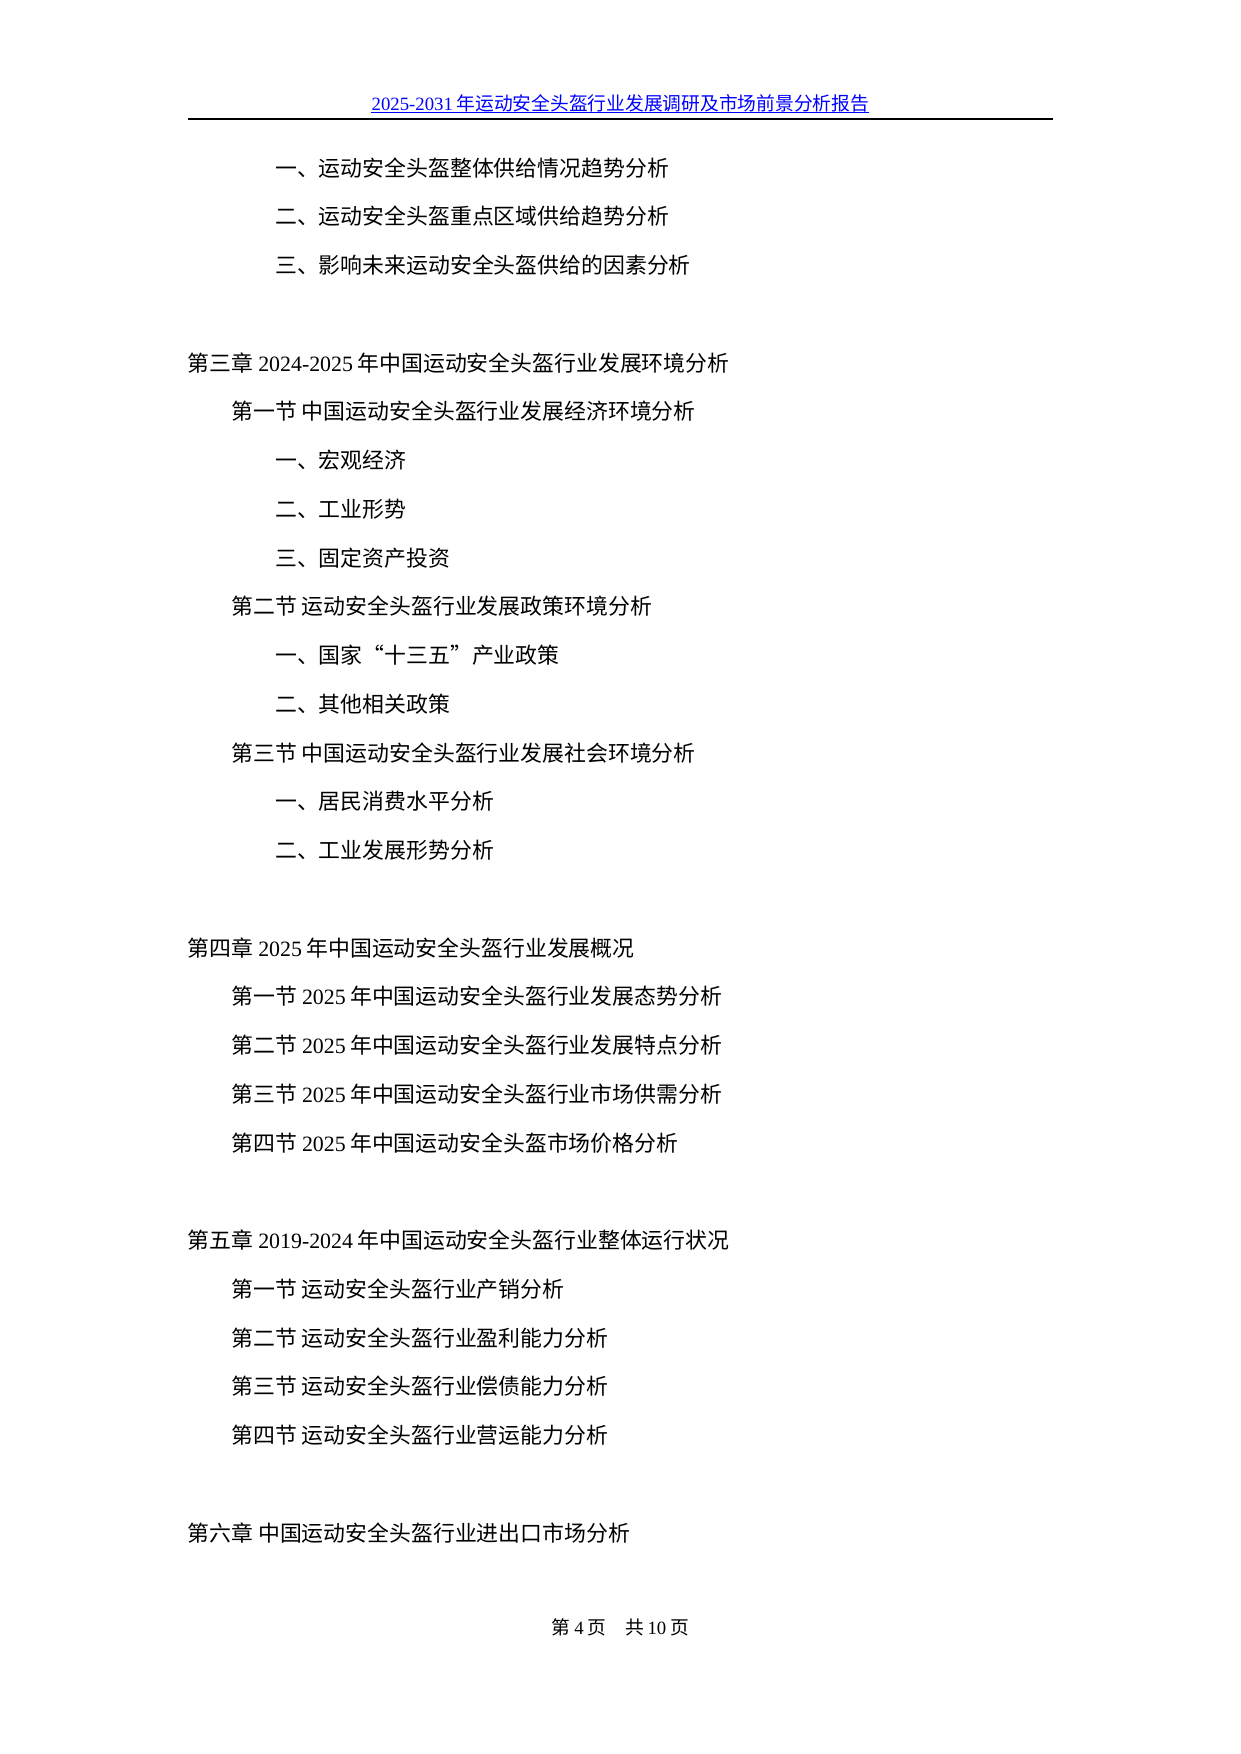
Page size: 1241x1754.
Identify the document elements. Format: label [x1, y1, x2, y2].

text [187, 150, 1053, 1548]
